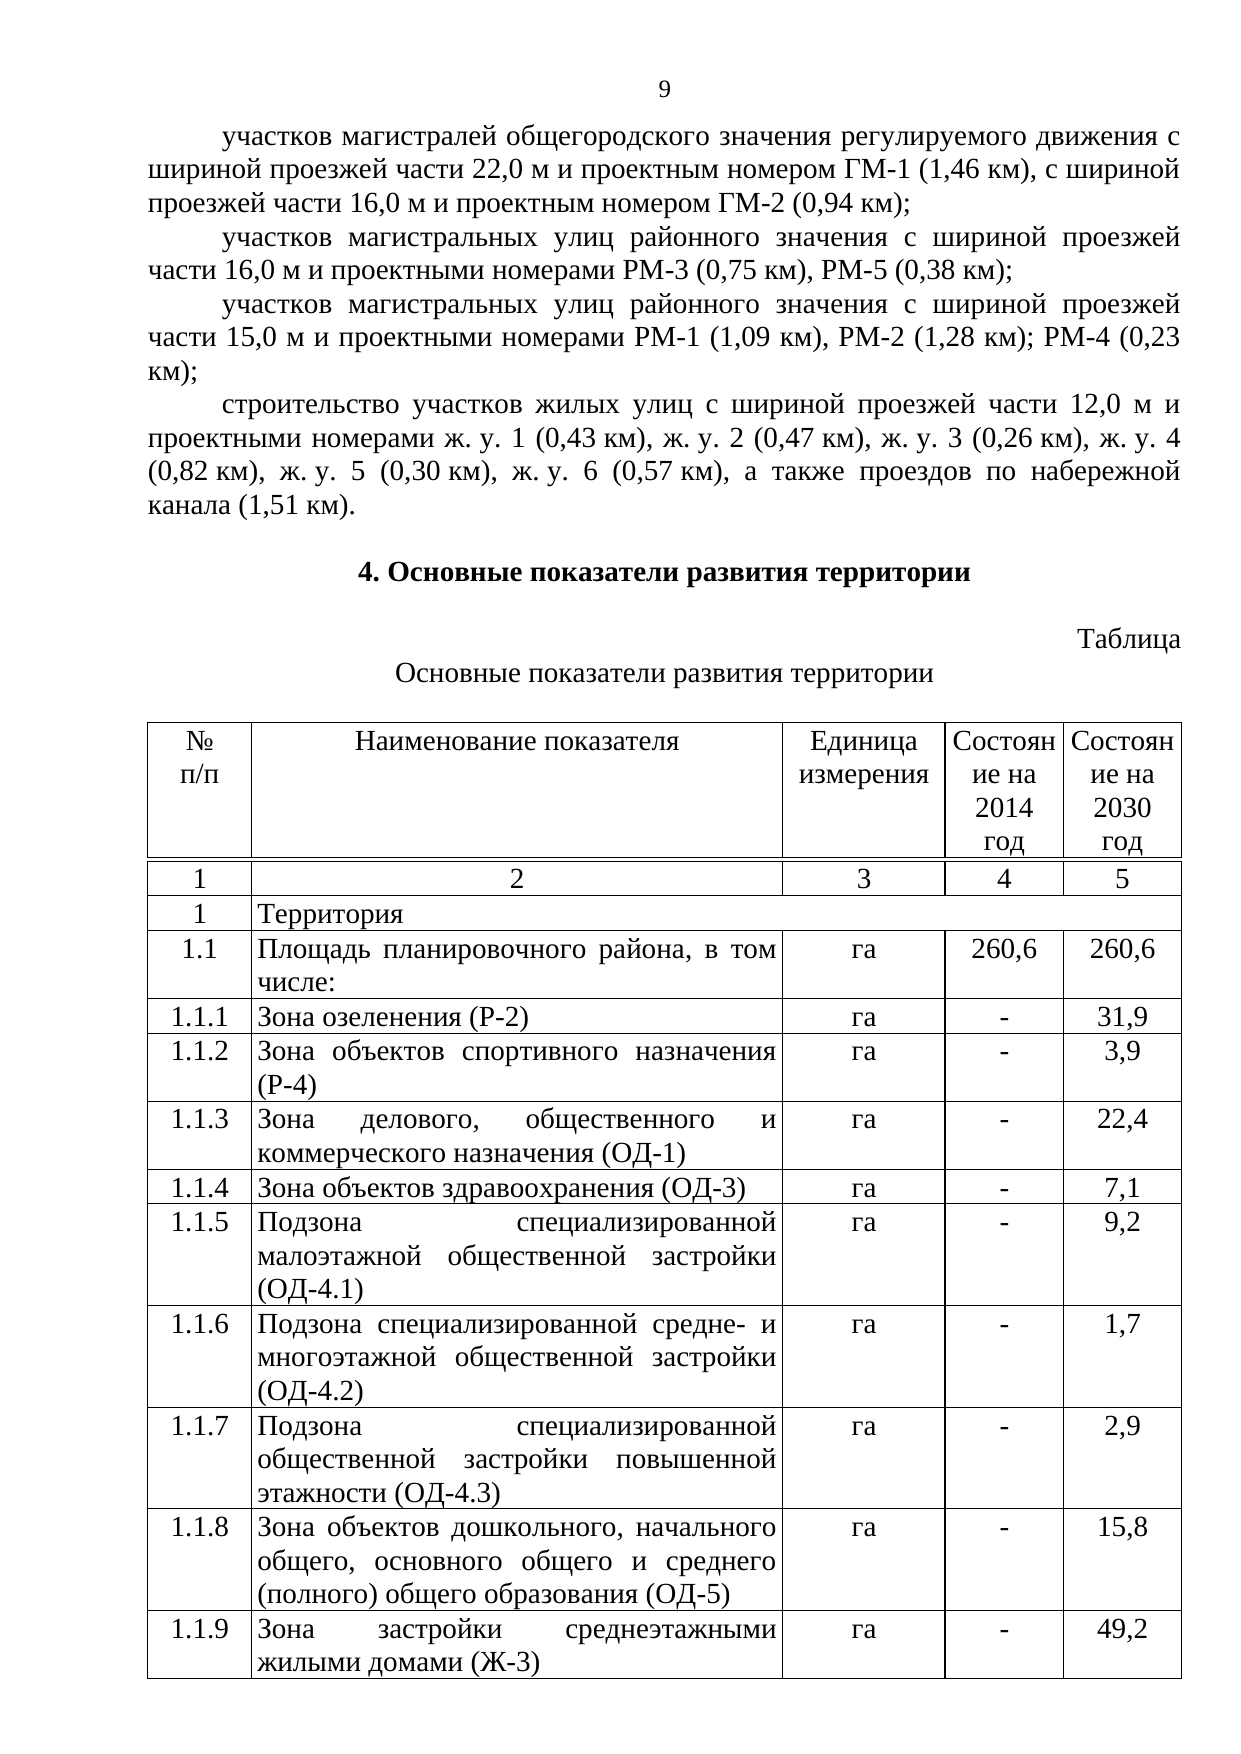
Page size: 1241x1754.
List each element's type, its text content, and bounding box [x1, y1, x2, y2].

table_cell Зона объектов спортивного назначения (Р-4) [252, 1034, 782, 1101]
table_cell - [946, 999, 1063, 1032]
table_cell га [783, 1611, 944, 1678]
table_cell 7,1 [1064, 1170, 1181, 1203]
table_cell Зона делового, общественного и коммерческого назначения (ОД-1) [252, 1102, 782, 1169]
table_cell 260,6 [1064, 931, 1181, 998]
table_cell га [783, 1408, 944, 1508]
table_cell 1.1.1 [148, 999, 251, 1032]
subtitle 4. Основные показатели развития территории [148, 554, 1181, 588]
table_cell 22,4 [1064, 1102, 1181, 1169]
table_cell 31,9 [1064, 999, 1181, 1032]
table_cell 1 [148, 896, 251, 930]
text участков магистралей общегородского значения регулируемого движения с шириной проезжей части 22,0 м и проектным номером ГМ-1 (1,46 км), с шириной проезжей части 16,0 м и проектным номером ГМ-2 (0,94 км); [148, 118, 1181, 219]
table_header Единица измерения [783, 723, 944, 857]
table_cell га [783, 1170, 944, 1203]
text участков магистральных улиц районного значения с шириной проезжей части 16,0 м и проектными номерами РМ-3 (0,75 км), РМ-5 (0,38 км); [148, 219, 1181, 286]
table_header 3 [783, 862, 944, 895]
table_cell Зона озеленения (Р-2) [252, 999, 782, 1032]
table_cell га [783, 1102, 944, 1169]
table_cell га [783, 999, 944, 1032]
text строительство участков жилых улиц с шириной проезжей части 12,0 м и проектными номерами ж. у. 1 (0,43 км), ж. у. 2 (0,47 км), ж. у. 3 (0,26 км), ж. у. 4 (0,82 км), ж. у. 5 (0,30 км), ж. у. 6 (0,57 км), а также проездов по набережной канала (1,51 км). [148, 386, 1181, 521]
table_cell - [946, 1611, 1063, 1678]
table_cell 9,2 [1064, 1204, 1181, 1305]
table_cell 1.1.9 [148, 1611, 251, 1678]
table_cell 1.1.5 [148, 1204, 251, 1305]
text Таблица [148, 621, 1181, 655]
table_cell - [946, 1034, 1063, 1101]
table_cell Подзона специализированной малоэтажной общественной застройки (ОД-4.1) [252, 1204, 782, 1305]
table_header 5 [1064, 862, 1181, 895]
table_cell 1.1.4 [148, 1170, 251, 1203]
table_cell Подзона специализированной средне- и многоэтажной общественной застройки (ОД-4.2) [252, 1306, 782, 1407]
table_cell га [783, 1204, 944, 1305]
table_cell га [783, 1509, 944, 1610]
table_header Состояние на 2014 год [946, 723, 1063, 857]
table_cell Подзона специализированной общественной застройки повышенной этажности (ОД-4.3) [252, 1408, 782, 1508]
table_cell 1.1.2 [148, 1034, 251, 1101]
table_cell 3,9 [1064, 1034, 1181, 1101]
table_cell 1.1.7 [148, 1408, 251, 1508]
table_cell 1.1.3 [148, 1102, 251, 1169]
table_cell - [946, 1204, 1063, 1305]
table_cell - [946, 1408, 1063, 1508]
table_cell - [946, 1509, 1063, 1610]
table_cell га [783, 1306, 944, 1407]
table_cell - [946, 1306, 1063, 1407]
table_cell Площадь планировочного района, в том числе: [252, 931, 782, 998]
text Основные показатели развития территории [148, 655, 1181, 688]
table_cell 1.1.6 [148, 1306, 251, 1407]
table_cell - [946, 1102, 1063, 1169]
table_cell 1.1.8 [148, 1509, 251, 1610]
table_cell Территория [252, 896, 1181, 930]
table_cell - [946, 1170, 1063, 1203]
table_header № п/п [148, 723, 251, 857]
text участков магистральных улиц районного значения с шириной проезжей части 15,0 м и проектными номерами РМ-1 (1,09 км), РМ-2 (1,28 км); РМ-4 (0,23 км); [148, 286, 1181, 386]
table_header 1 [148, 862, 251, 895]
table_header Состояние на 2030 год [1064, 723, 1181, 857]
table_cell 49,2 [1064, 1611, 1181, 1678]
table_cell Зона объектов здравоохранения (ОД-3) [252, 1170, 782, 1203]
table_cell Зона застройки среднеэтажными жилыми домами (Ж-3) [252, 1611, 782, 1678]
table_header 2 [252, 862, 782, 895]
table_cell 1,7 [1064, 1306, 1181, 1407]
table_cell 15,8 [1064, 1509, 1181, 1610]
table_cell 1.1 [148, 931, 251, 998]
table_cell га [783, 931, 944, 998]
table_header Наименование показателя [252, 723, 782, 857]
table_cell Зона объектов дошкольного, начального общего, основного общего и среднего (полного) общего образования (ОД-5) [252, 1509, 782, 1610]
table_cell 2,9 [1064, 1408, 1181, 1508]
table_cell га [783, 1034, 944, 1101]
table_cell 260,6 [946, 931, 1063, 998]
table_header 4 [946, 862, 1063, 895]
